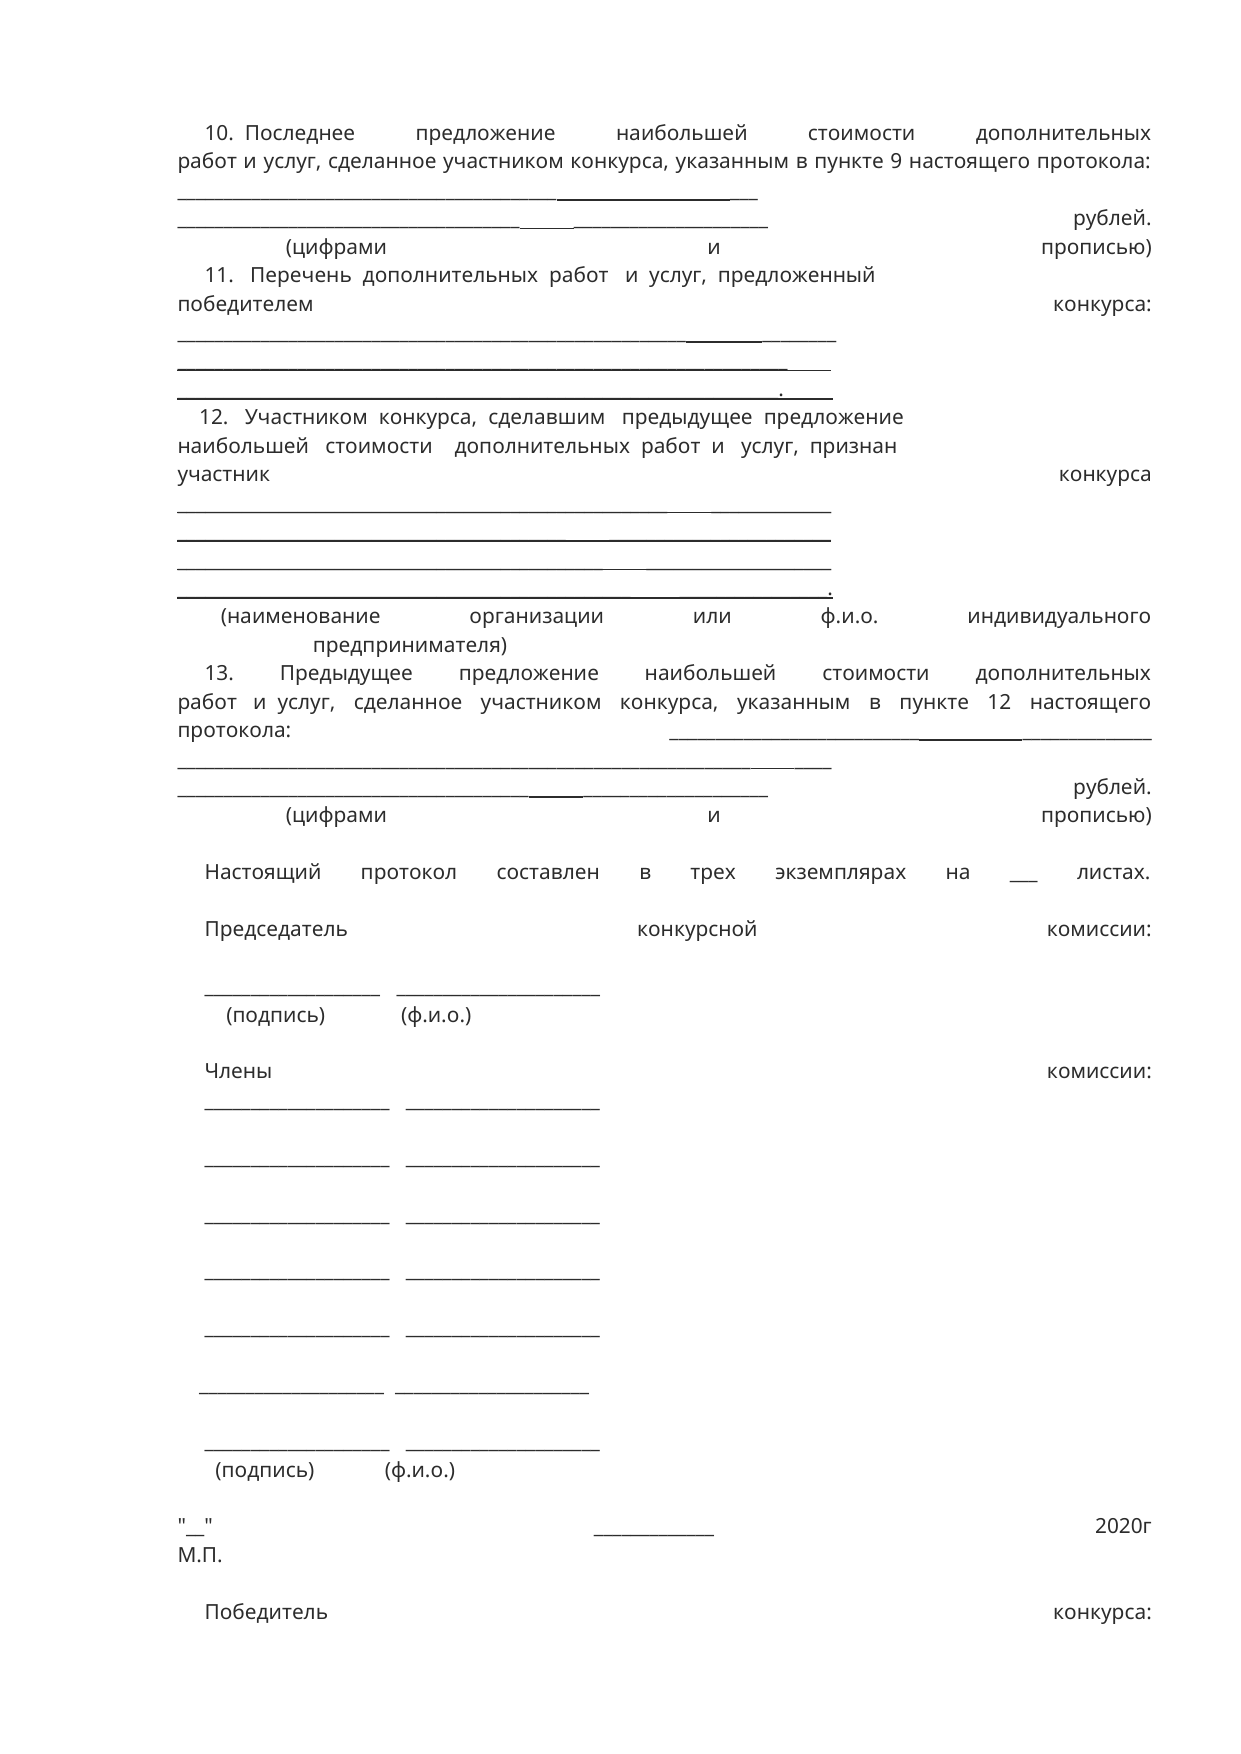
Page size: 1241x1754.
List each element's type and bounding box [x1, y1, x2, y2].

text [177, 118, 1152, 1625]
